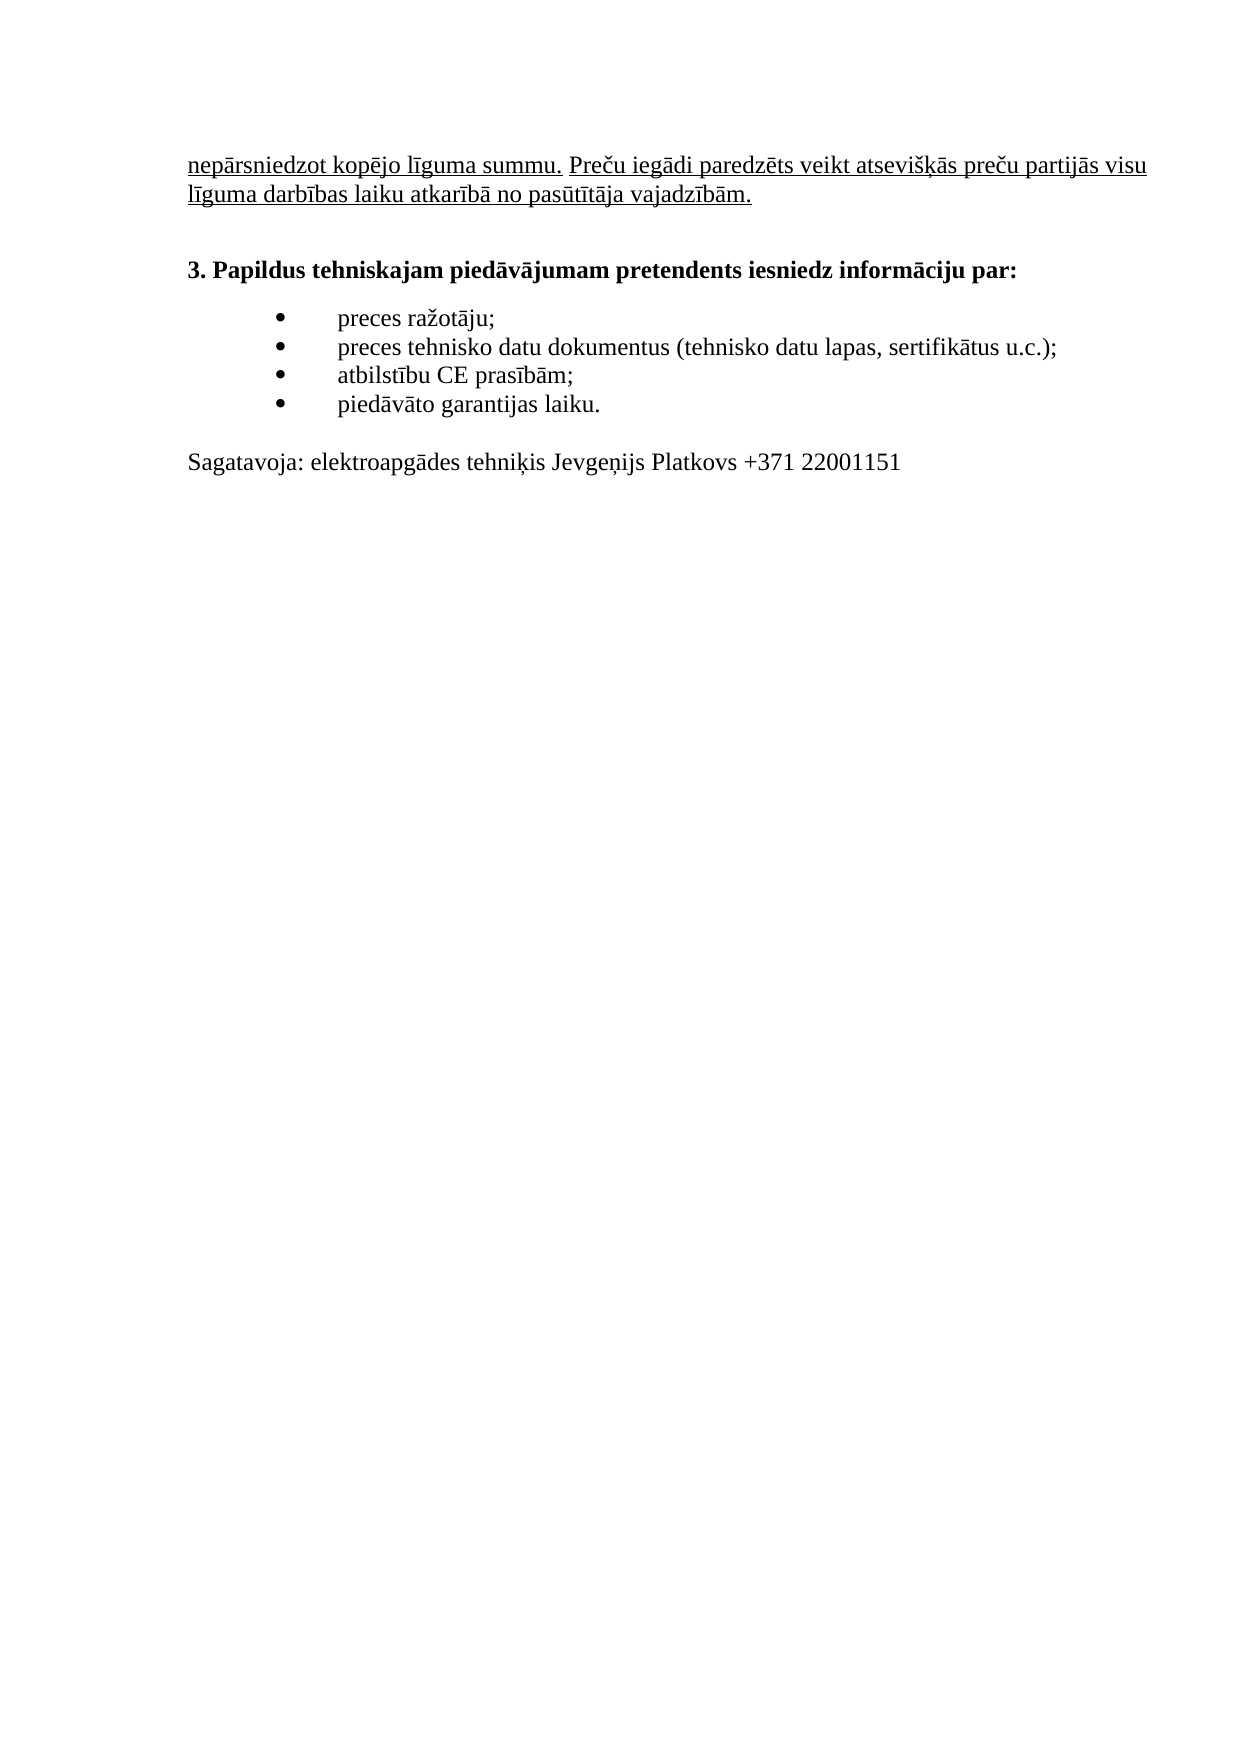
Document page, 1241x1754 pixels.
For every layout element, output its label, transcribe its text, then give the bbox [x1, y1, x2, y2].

text 3. Papildus tehniskajam piedāvājumam pretendents iesniedz informāciju par: [187, 255, 1162, 284]
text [187, 150, 1147, 207]
list preces tehnisko datu dokumentus (tehnisko datu lapas, sertifikātus u.c.); [262, 332, 1147, 360]
text Sagatavoja: elektroapgādes tehniķis Jevgeņijs Platkovs +371 22001151 [187, 447, 1147, 475]
list piedāvāto garantijas laiku. [262, 389, 1147, 418]
list preces ražotāju; [262, 303, 1147, 332]
list atbilstību CE prasībām; [262, 360, 1147, 389]
